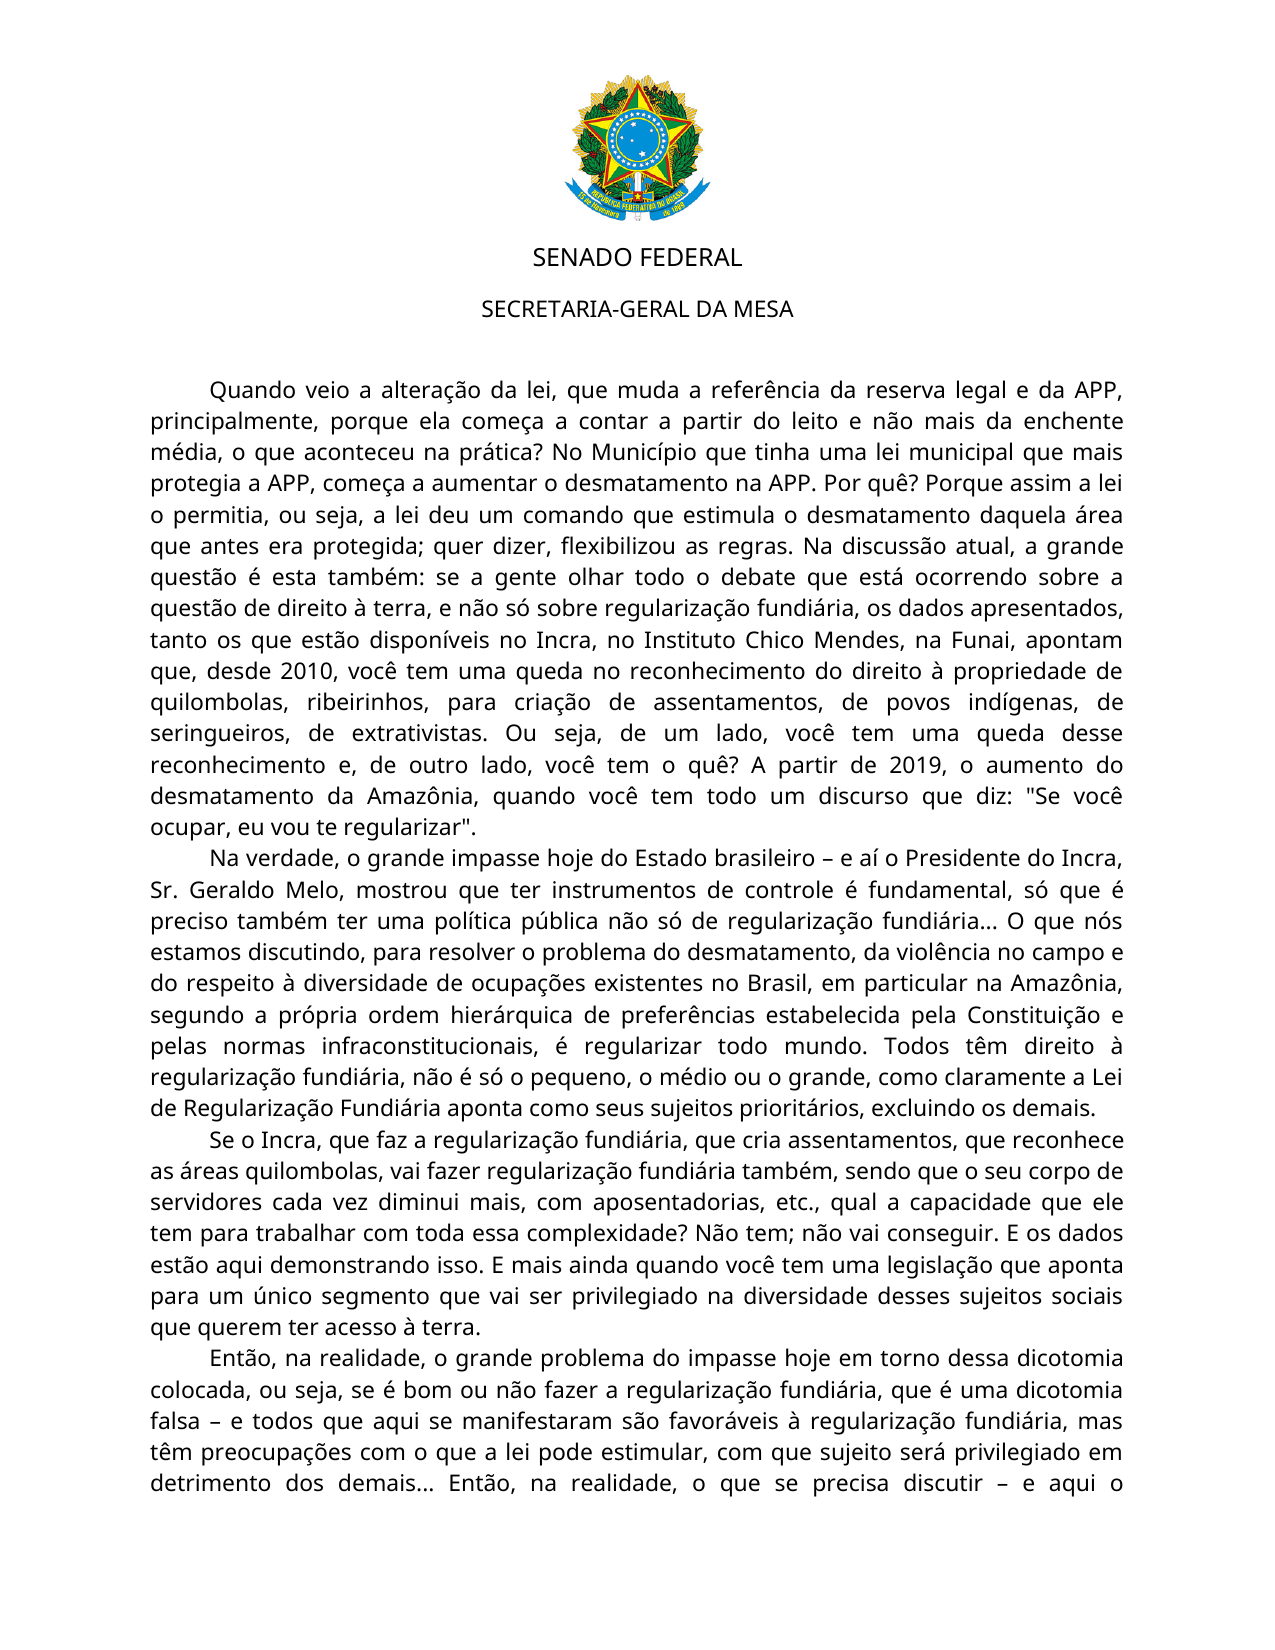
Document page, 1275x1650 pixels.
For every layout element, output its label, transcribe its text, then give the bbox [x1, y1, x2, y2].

text Se o Incra, que faz a regularização fundiária, que cria assentamentos, que reconhece as áreas quilombolas, vai fazer regularização fundiária também, sendo que o seu corpo de servidores cada vez diminui mais, com aposentadorias, etc., qual a capacidade que ele tem para trabalhar com toda essa complexidade? Não tem; não vai conseguir. E os dados estão aqui demonstrando isso. E mais ainda quando você tem uma legislação que aponta para um único segmento que vai ser privilegiado na diversidade desses sujeitos sociais que querem ter acesso à terra. [150, 1124, 1125, 1342]
picture [564, 75, 711, 221]
text Quando veio a alteração da lei, que muda a referência da reserva legal e da APP, principalmente, porque ela começa a contar a partir do leito e não mais da enchente média, o que aconteceu na prática? No Município que tinha uma lei municipal que mais protegia a APP, começa a aumentar o desmatamento na APP. Por quê? Porque assim a lei o permitia, ou seja, a lei deu um comando que estimula o desmatamento daquela área que antes era protegida; quer dizer, flexibilizou as regras. Na discussão atual, a grande questão é esta também: se a gente olhar todo o debate que está ocorrendo sobre a questão de direito à terra, e não só sobre regularização fundiária, os dados apresentados, tanto os que estão disponíveis no Incra, no Instituto Chico Mendes, na Funai, apontam que, desde 2010, você tem uma queda no reconhecimento do direito à propriedade de quilombolas, ribeirinhos, para criação de assentamentos, de povos indígenas, de seringueiros, de extrativistas. Ou seja, de um lado, você tem uma queda desse reconhecimento e, de outro lado, você tem o quê? A partir de 2019, o aumento do desmatamento da Amazônia, quando você tem todo um discurso que diz: "Se você ocupar, eu vou te regularizar". [150, 374, 1125, 842]
text Na verdade, o grande impasse hoje do Estado brasileiro – e aí o Presidente do Incra, Sr. Geraldo Melo, mostrou que ter instrumentos de controle é fundamental, só que é preciso também ter uma política pública não só de regularização fundiária... O que nós estamos discutindo, para resolver o problema do desmatamento, da violência no campo e do respeito à diversidade de ocupações existentes no Brasil, em particular na Amazônia, segundo a própria ordem hierárquica de preferências estabelecida pela Constituição e pelas normas infraconstitucionais, é regularizar todo mundo. Todos têm direito à regularização fundiária, não é só o pequeno, o médio ou o grande, como claramente a Lei de Regularização Fundiária aponta como seus sujeitos prioritários, excluindo os demais. [150, 842, 1125, 1124]
